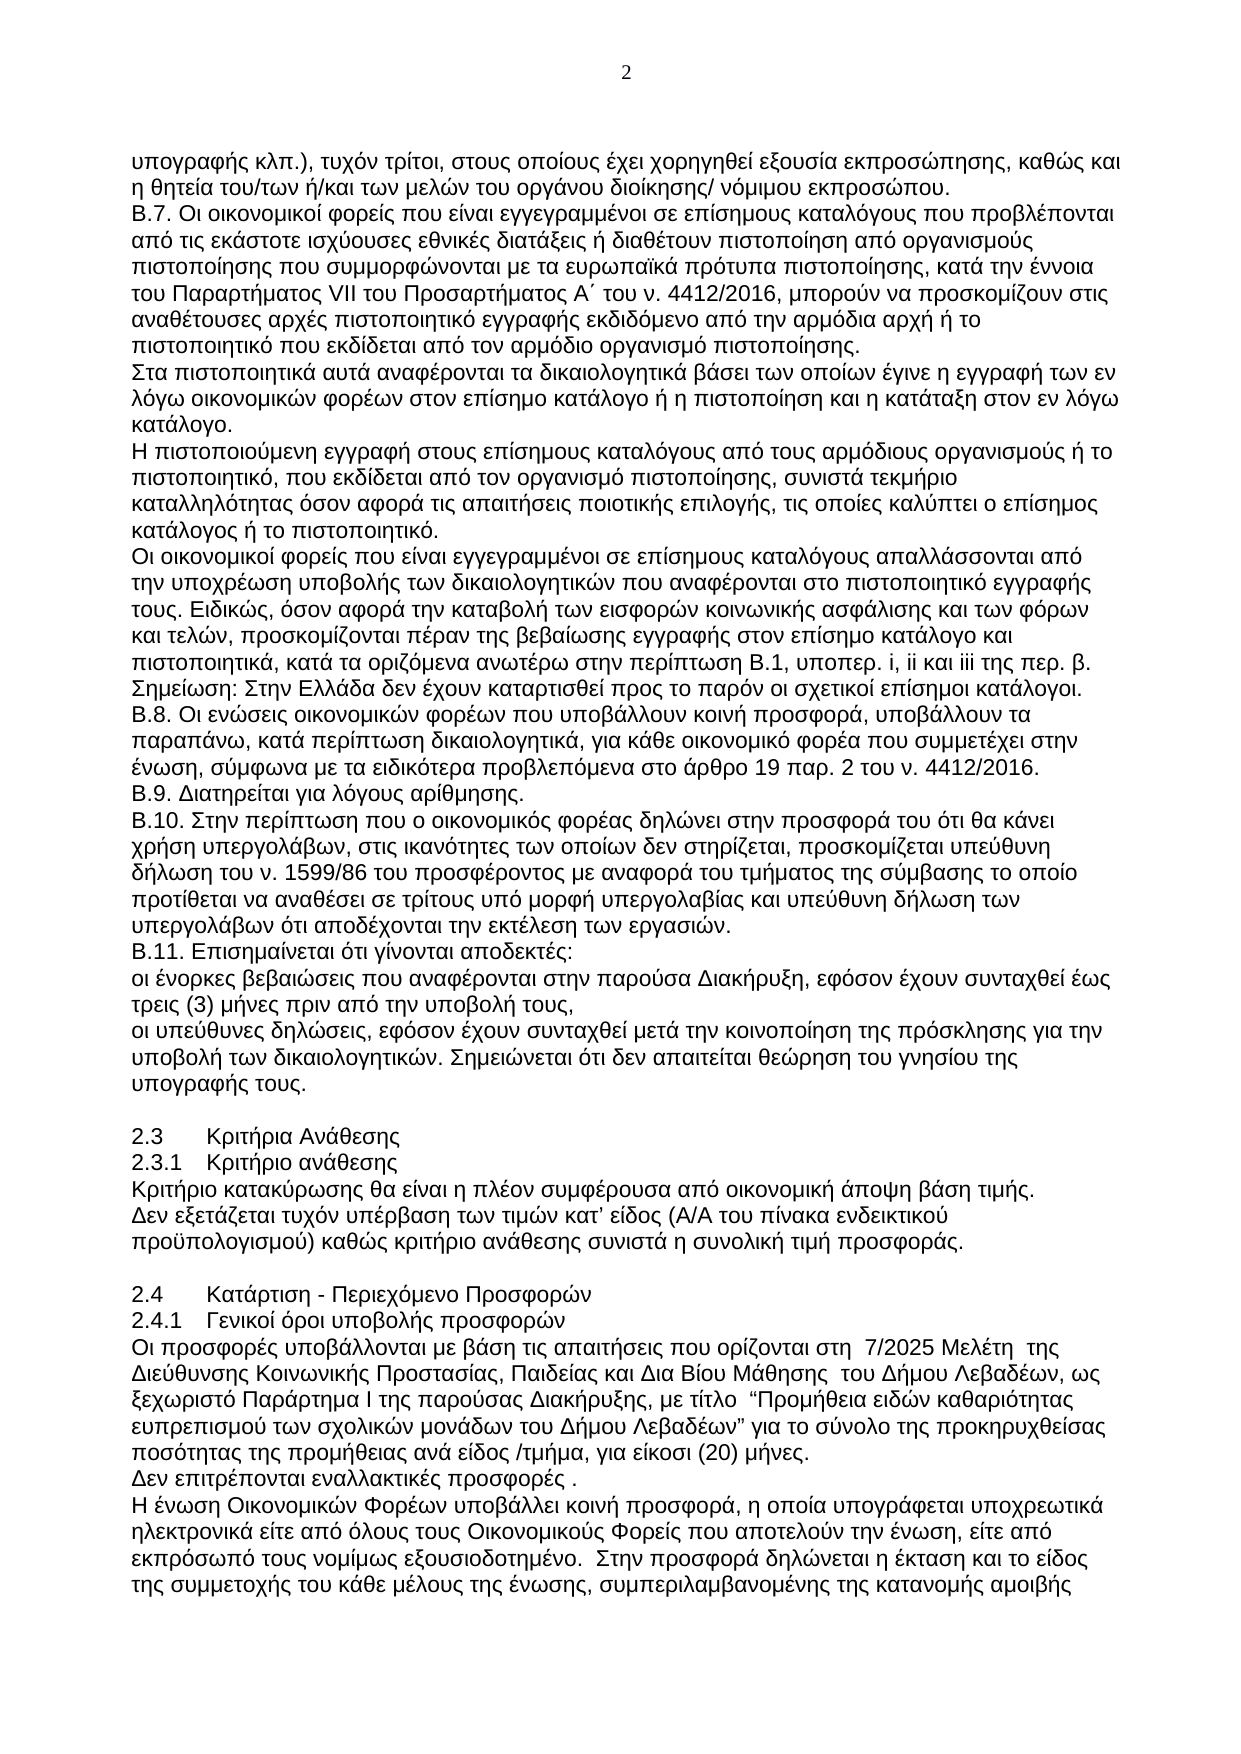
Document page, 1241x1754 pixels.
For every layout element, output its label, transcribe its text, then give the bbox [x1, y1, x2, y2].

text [131, 1492, 1122, 1597]
text 2.3.1 Κριτήριο ανάθεσης [131, 1149, 1122, 1176]
text οι ένορκες βεβαιώσεις που αναφέρονται στην παρούσα Διακήρυξη, εφόσον έχουν συνταχθεί έως τρεις (3) μήνες πριν από την υποβολή τους, [131, 965, 1122, 1017]
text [131, 148, 1122, 200]
text Οι οικονομικοί φορείς που είναι εγγεγραμμένοι σε επίσημους καταλόγους απαλλάσσονται από την υποχρέωση υποβολής των δικαιολογητικών που αναφέρονται στο πιστοποιητικό εγγραφής τους. Ειδικώς, όσον αφορά την καταβολή των εισφορών κοινωνικής ασφάλισης και των φόρων και τελών, προσκομίζονται πέραν της βεβαίωσης εγγραφής στον επίσημο κατάλογο και πιστοποιητικά, κατά τα οριζόμενα ανωτέρω στην περίπτωση Β.1, υποπερ. i, ii και iii της περ. β. [131, 543, 1122, 675]
text 2.3 Κριτήρια Ανάθεσης [131, 1123, 1122, 1149]
text Β.9. Διατηρείται για λόγους αρίθμησης. [131, 780, 1122, 807]
text Κριτήριο κατακύρωσης θα είναι η πλέον συμφέρουσα από οικονομική άποψη βάση τιμής. [131, 1176, 1122, 1202]
text Οι προσφορές υποβάλλονται με βάση τις απαιτήσεις που ορίζονται στη 7/2025 Μελέτη της Διεύθυνσης Κοινωνικής Προστασίας, Παιδείας και Δια Βίου Μάθησης του Δήμου Λεβαδέων, ως ξεχωριστό Παράρτημα Ι της παρούσας Διακήρυξης, με τίτλο “Προμήθεια ειδών καθαριότητας ευπρεπισμού των σχολικών μονάδων του Δήμου Λεβαδέων” για το σύνολο της προκηρυχθείσας ποσότητας της προμήθειας ανά είδος /τμήμα, για είκοσι (20) μήνες. [131, 1334, 1122, 1465]
text Β.10. Στην περίπτωση που ο οικονομικός φορέας δηλώνει στην προσφορά του ότι θα κάνει χρήση υπεργολάβων, στις ικανότητες των οποίων δεν στηρίζεται, προσκομίζεται υπεύθυνη δήλωση του ν. 1599/86 του προσφέροντος με αναφορά του τμήματος της σύμβασης το οποίο προτίθεται να αναθέσει σε τρίτους υπό μορφή υπεργολαβίας και υπεύθυνη δήλωση των υπεργολάβων ότι αποδέχονται την εκτέλεση των εργασιών. [131, 807, 1122, 938]
text Β.8. Οι ενώσεις οικονομικών φορέων που υποβάλλουν κοινή προσφορά, υποβάλλουν τα παραπάνω, κατά περίπτωση δικαιολογητικά, για κάθε οικονομικό φορέα που συμμετέχει στην ένωση, σύμφωνα με τα ειδικότερα προβλεπόμενα στο άρθρο 19 παρ. 2 του ν. 4412/2016. [131, 701, 1122, 780]
text 2.4.1 Γενικοί όροι υποβολής προσφορών [131, 1307, 1122, 1334]
text 2.4 Κατάρτιση - Περιεχόμενο Προσφορών [131, 1281, 1122, 1307]
text Δεν εξετάζεται τυχόν υπέρβαση των τιμών κατ’ είδος (Α/Α του πίνακα ενδεικτικού προϋπολογισμού) καθώς κριτήριο ανάθεσης συνιστά η συνολική τιμή προσφοράς. [131, 1202, 1122, 1254]
text Η πιστοποιούμενη εγγραφή στους επίσημους καταλόγους από τους αρμόδιους οργανισμούς ή το πιστοποιητικό, που εκδίδεται από τον οργανισμό πιστοποίησης, συνιστά τεκμήριο καταλληλότητας όσον αφορά τις απαιτήσεις ποιοτικής επιλογής, τις οποίες καλύπτει ο επίσημος κατάλογος ή το πιστοποιητικό. [131, 438, 1122, 543]
text Στα πιστοποιητικά αυτά αναφέρονται τα δικαιολογητικά βάσει των οποίων έγινε η εγγραφή των εν λόγω οικονομικών φορέων στον επίσημο κατάλογο ή η πιστοποίηση και η κατάταξη στον εν λόγω κατάλογο. [131, 358, 1122, 438]
text Β.11. Επισημαίνεται ότι γίνονται αποδεκτές: [131, 938, 1122, 965]
text Β.7. Οι οικονομικοί φορείς που είναι εγγεγραμμένοι σε επίσημους καταλόγους που προβλέπονται από τις εκάστοτε ισχύουσες εθνικές διατάξεις ή διαθέτουν πιστοποίηση από οργανισμούς πιστοποίησης που συμμορφώνονται με τα ευρωπαϊκά πρότυπα πιστοποίησης, κατά την έννοια του Παραρτήματος VII του Προσαρτήματος Α΄ του ν. 4412/2016, μπορούν να προσκομίζουν στις αναθέτουσες αρχές πιστοποιητικό εγγραφής εκδιδόμενο από την αρμόδια αρχή ή το πιστοποιητικό που εκδίδεται από τον αρμόδιο οργανισμό πιστοποίησης. [131, 200, 1122, 358]
text Σημείωση: Στην Ελλάδα δεν έχουν καταρτισθεί προς το παρόν οι σχετικοί επίσημοι κατάλογοι. [131, 675, 1122, 701]
text οι υπεύθυνες δηλώσεις, εφόσον έχουν συνταχθεί μετά την κοινοποίηση της πρόσκλησης για την υποβολή των δικαιολογητικών. Σημειώνεται ότι δεν απαιτείται θεώρηση του γνησίου της υπογραφής τους. [131, 1017, 1122, 1096]
text Δεν επιτρέπονται εναλλακτικές προσφορές . [131, 1465, 1122, 1492]
